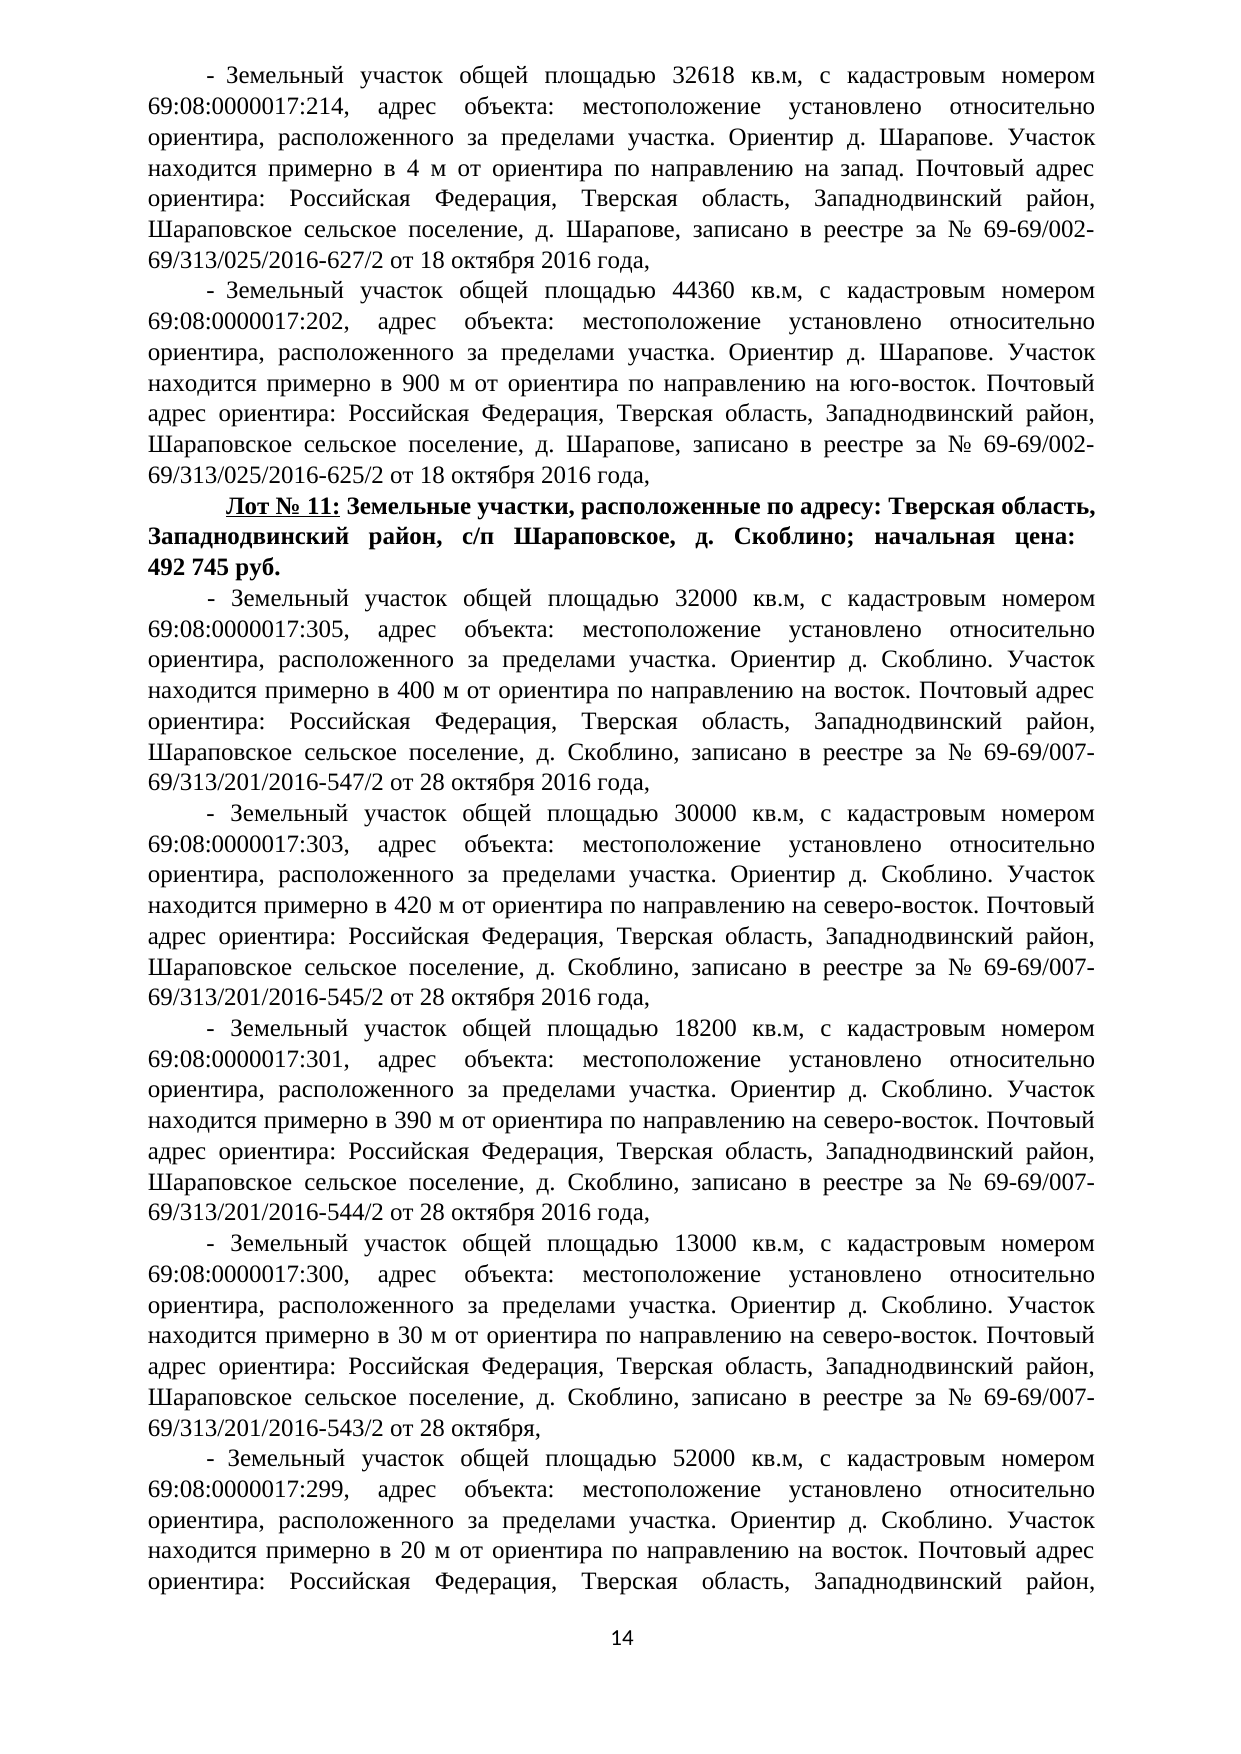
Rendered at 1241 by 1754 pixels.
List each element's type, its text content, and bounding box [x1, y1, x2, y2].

text - Земельный участок общей площадью 30000 кв.м, с кадастровым номером 69:08:0000017:303, адрес объекта: местоположение установлено относительно ориентира, расположенного за пределами участка. Ориентир д. Скоблино. Участок находится примерно в 420 м от ориентира по направлению на северо-восток. Почтовый адрес ориентира: Российская Федерация, Тверская область, Западнодвинский район, Шараповское сельское поселение, д. Скоблино, записано в реестре за № 69-69/007-69/313/201/2016-545/2 от 28 октября 2016 года, [148, 797, 1096, 1012]
list Земельный участок общей площадью 44360 кв.м, с кадастровым номером 69:08:0000017:202, адрес объекта: местоположение установлено относительно ориентира, расположенного за пределами участка. Ориентир д. Шарапове. Участок находится примерно в 900 м от ориентира по направлению на юго-восток. Почтовый адрес ориентира: Российская Федерация, Тверская область, Западнодвинский район, Шараповское сельское поселение, д. Шарапове, записано в реестре за № 69-69/002-69/313/025/2016-625/2 от 18 октября 2016 года, [148, 274, 1096, 489]
text Лот № 11: Земельные участки, расположенные по адресу: Тверская область, Западнодвинский район, с/п Шараповское, д. Скоблино; начальная цена: 492 745 руб. [148, 489, 1096, 582]
text - Земельный участок общей площадью 13000 кв.м, с кадастровым номером 69:08:0000017:300, адрес объекта: местоположение установлено относительно ориентира, расположенного за пределами участка. Ориентир д. Скоблино. Участок находится примерно в 30 м от ориентира по направлению на северо-восток. Почтовый адрес ориентира: Российская Федерация, Тверская область, Западнодвинский район, Шараповское сельское поселение, д. Скоблино, записано в реестре за № 69-69/007-69/313/201/2016-543/2 от 28 октября, [148, 1227, 1096, 1442]
text - Земельный участок общей площадью 32000 кв.м, с кадастровым номером 69:08:0000017:305, адрес объекта: местоположение установлено относительно ориентира, расположенного за пределами участка. Ориентир д. Скоблино. Участок находится примерно в 400 м от ориентира по направлению на восток. Почтовый адрес ориентира: Российская Федерация, Тверская область, Западнодвинский район, Шараповское сельское поселение, д. Скоблино, записано в реестре за № 69-69/007-69/313/201/2016-547/2 от 28 октября 2016 года, [148, 582, 1096, 797]
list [148, 1442, 1096, 1596]
list Земельный участок общей площадью 32618 кв.м, с кадастровым номером 69:08:0000017:214, адрес объекта: местоположение установлено относительно ориентира, расположенного за пределами участка. Ориентир д. Шарапове. Участок находится примерно в 4 м от ориентира по направлению на запад. Почтовый адрес ориентира: Российская Федерация, Тверская область, Западнодвинский район, Шараповское сельское поселение, д. Шарапове, записано в реестре за № 69-69/002-69/313/025/2016-627/2 от 18 октября 2016 года, [148, 59, 1096, 274]
text - Земельный участок общей площадью 18200 кв.м, с кадастровым номером 69:08:0000017:301, адрес объекта: местоположение установлено относительно ориентира, расположенного за пределами участка. Ориентир д. Скоблино. Участок находится примерно в 390 м от ориентира по направлению на северо-восток. Почтовый адрес ориентира: Российская Федерация, Тверская область, Западнодвинский район, Шараповское сельское поселение, д. Скоблино, записано в реестре за № 69-69/007-69/313/201/2016-544/2 от 28 октября 2016 года, [148, 1012, 1096, 1227]
